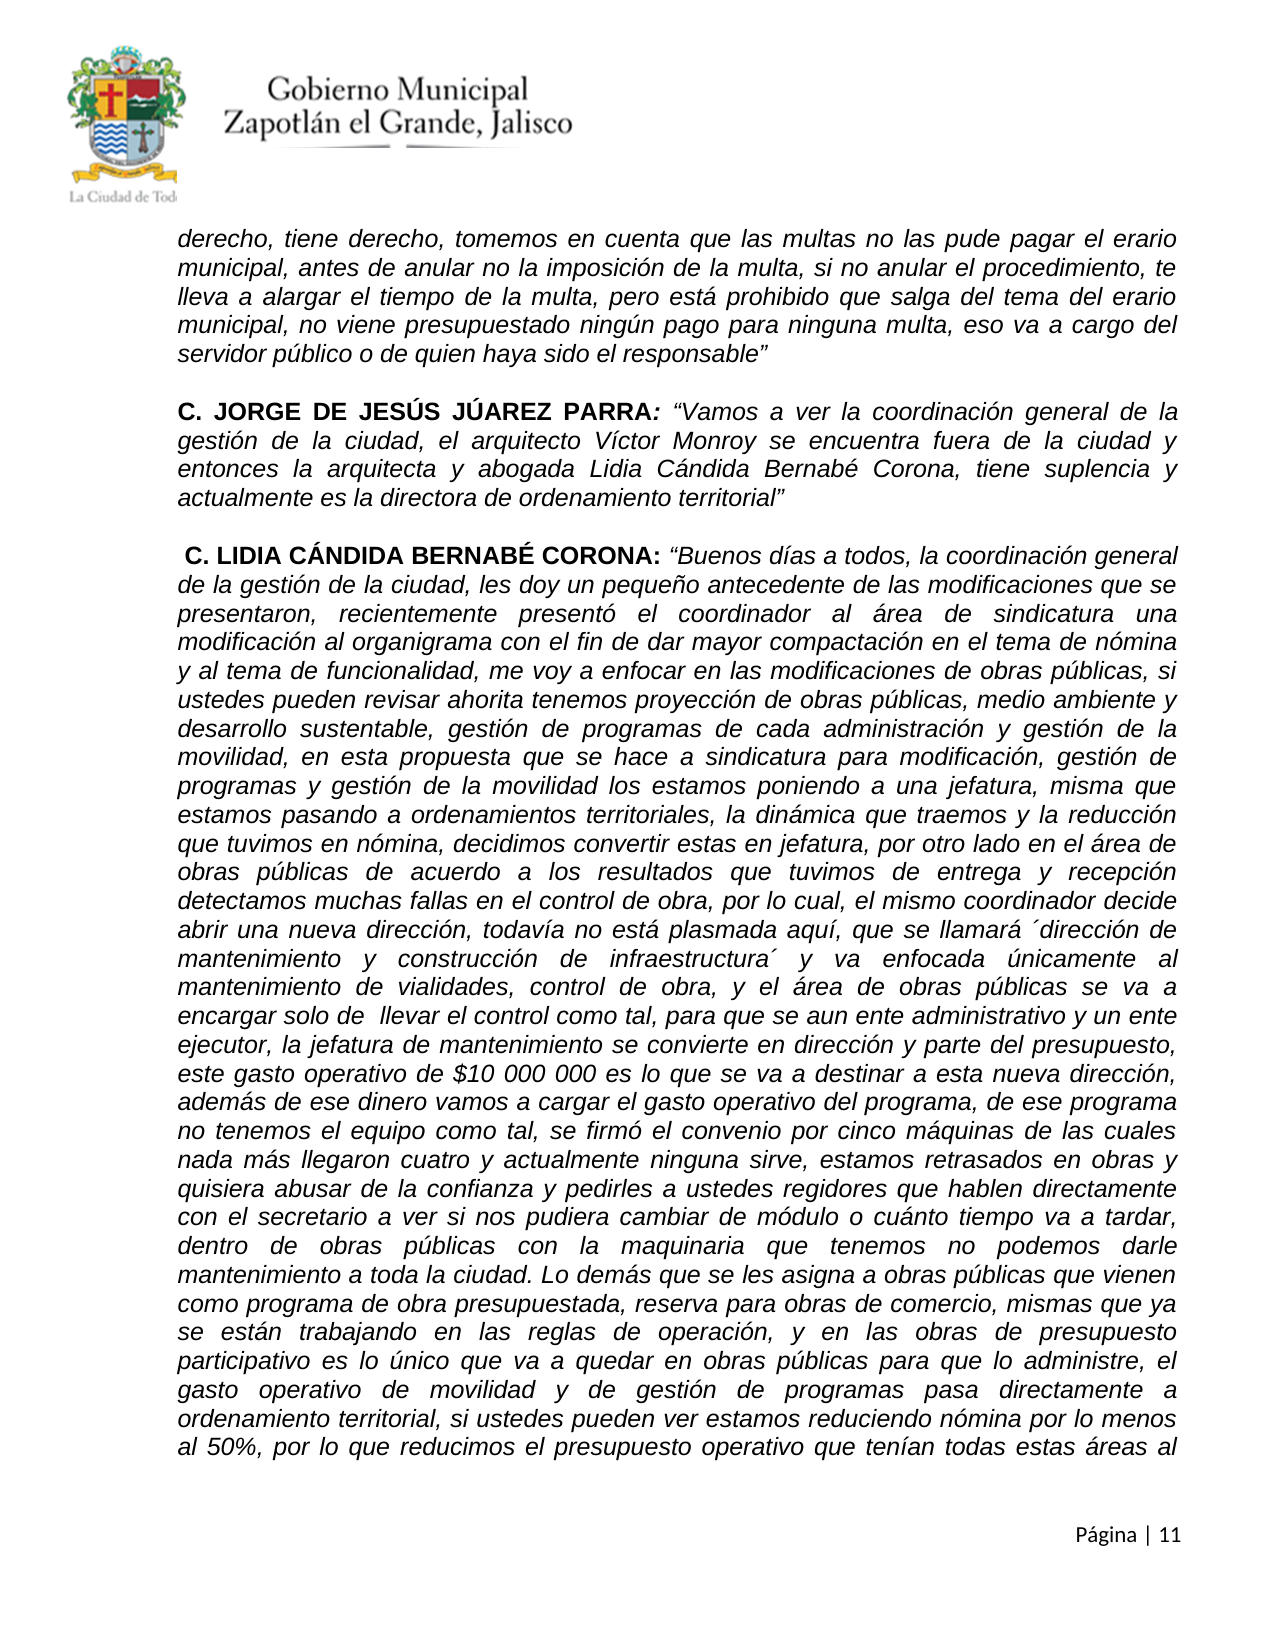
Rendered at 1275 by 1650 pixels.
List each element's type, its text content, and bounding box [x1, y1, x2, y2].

text C. JORGE DE JESÚS JÚAREZ PARRA: “Vamos a ver la coordinación general de la gestión de la ciudad, el arquitecto Víctor Monroy se encuentra fuera de la ciudad y entonces la arquitecta y abogada Lidia Cándida Bernabé Corona, tiene suplencia y actualmente es la directora de ordenamiento territorial” [177, 397, 1181, 512]
picture [0, 0, 1275, 224]
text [177, 148, 1181, 368]
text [177, 541, 1181, 1461]
